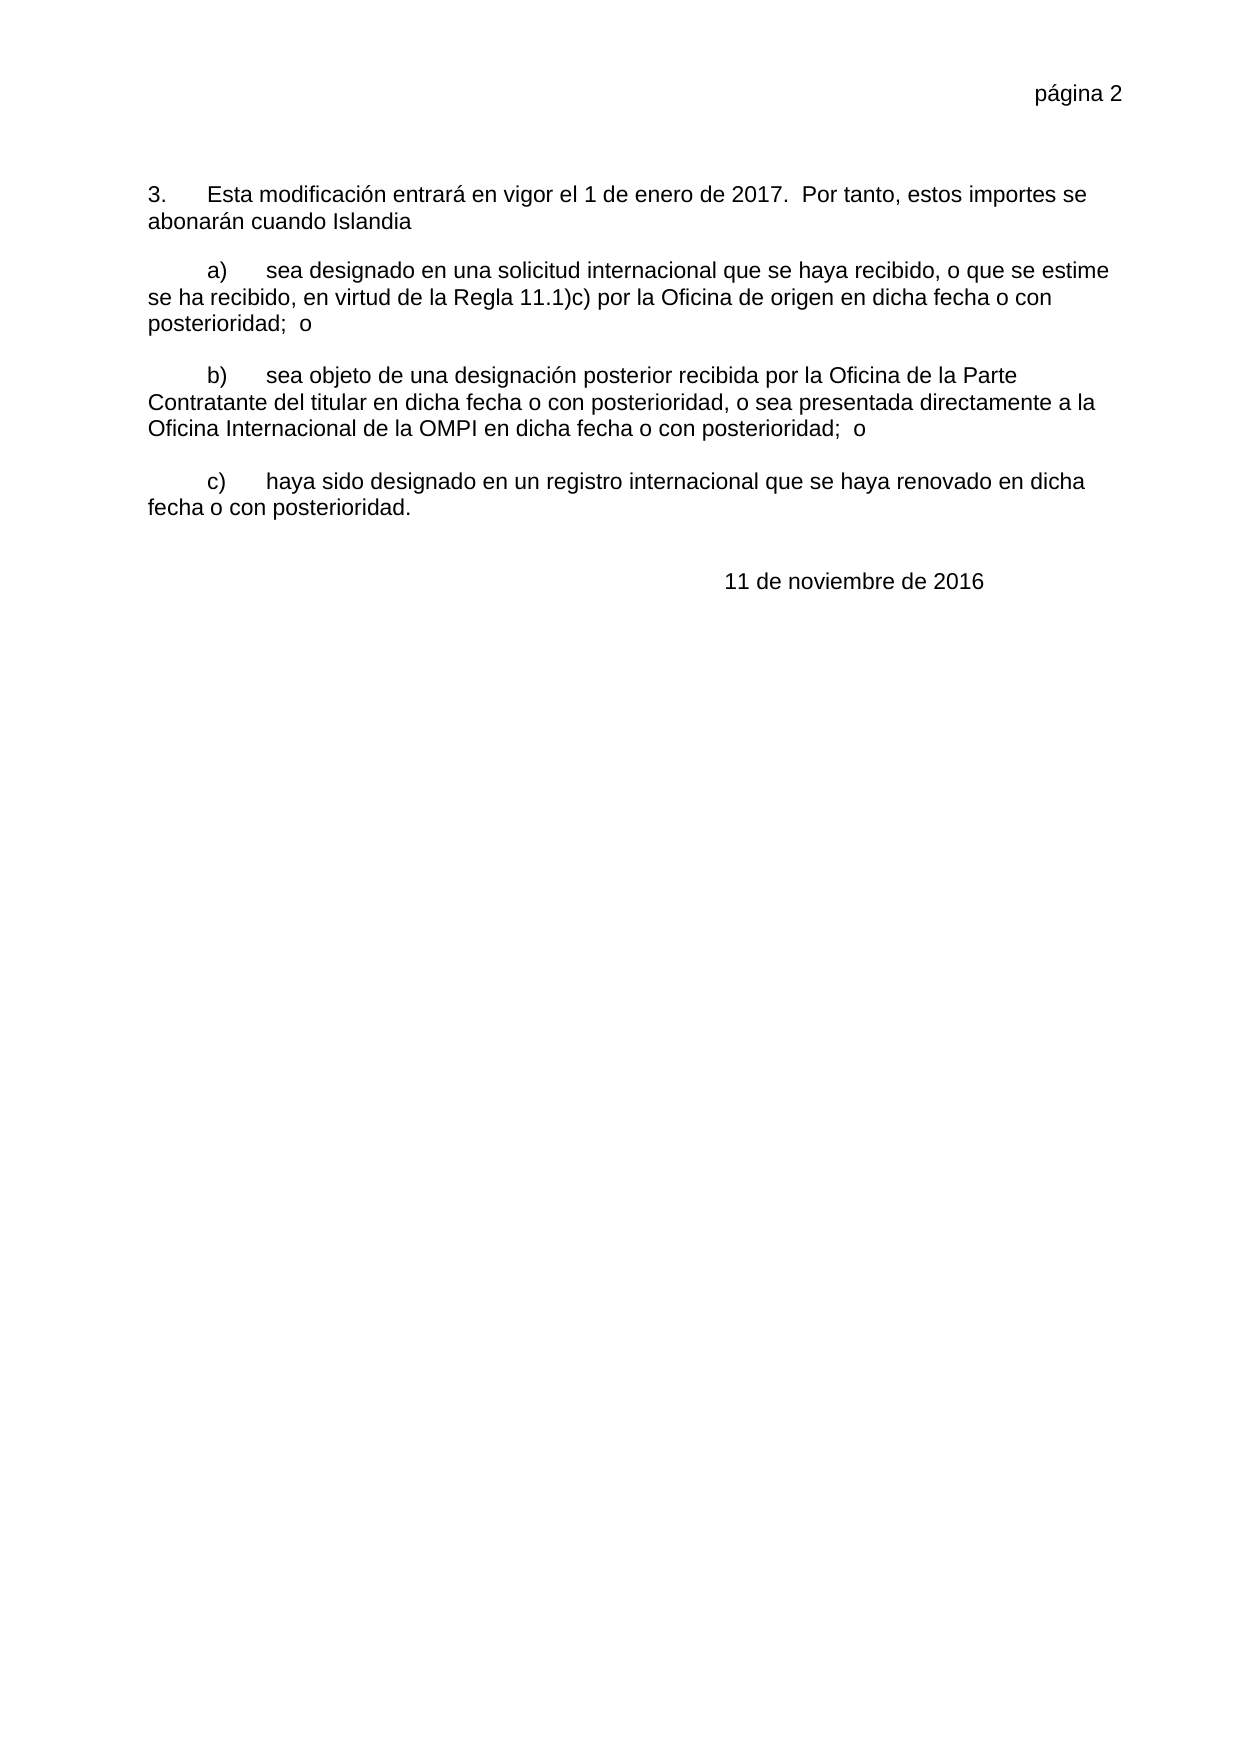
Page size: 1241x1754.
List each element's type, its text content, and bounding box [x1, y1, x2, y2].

text a) sea designado en una solicitud internacional que se haya recibido, o que se estime se ha recibido, en virtud de la Regla 11.1)c) por la Oficina de origen en dicha fecha o con posterioridad; o [148, 257, 1122, 336]
text 11 de noviembre de 2016 [724, 568, 1122, 594]
text b) sea objeto de una designación posterior recibida por la Oficina de la Parte Contratante del titular en dicha fecha o con posterioridad, o sea presentada directamente a la Oficina Internacional de la OMPI en dicha fecha o con posterioridad; o [148, 362, 1122, 442]
text c) haya sido designado en un registro internacional que se haya renovado en dicha fecha o con posterioridad. [148, 468, 1122, 521]
text Esta modificación entrará en vigor el 1 de enero de 2017. Por tanto, estos importes se abonarán cuando Islandia [148, 181, 1122, 234]
